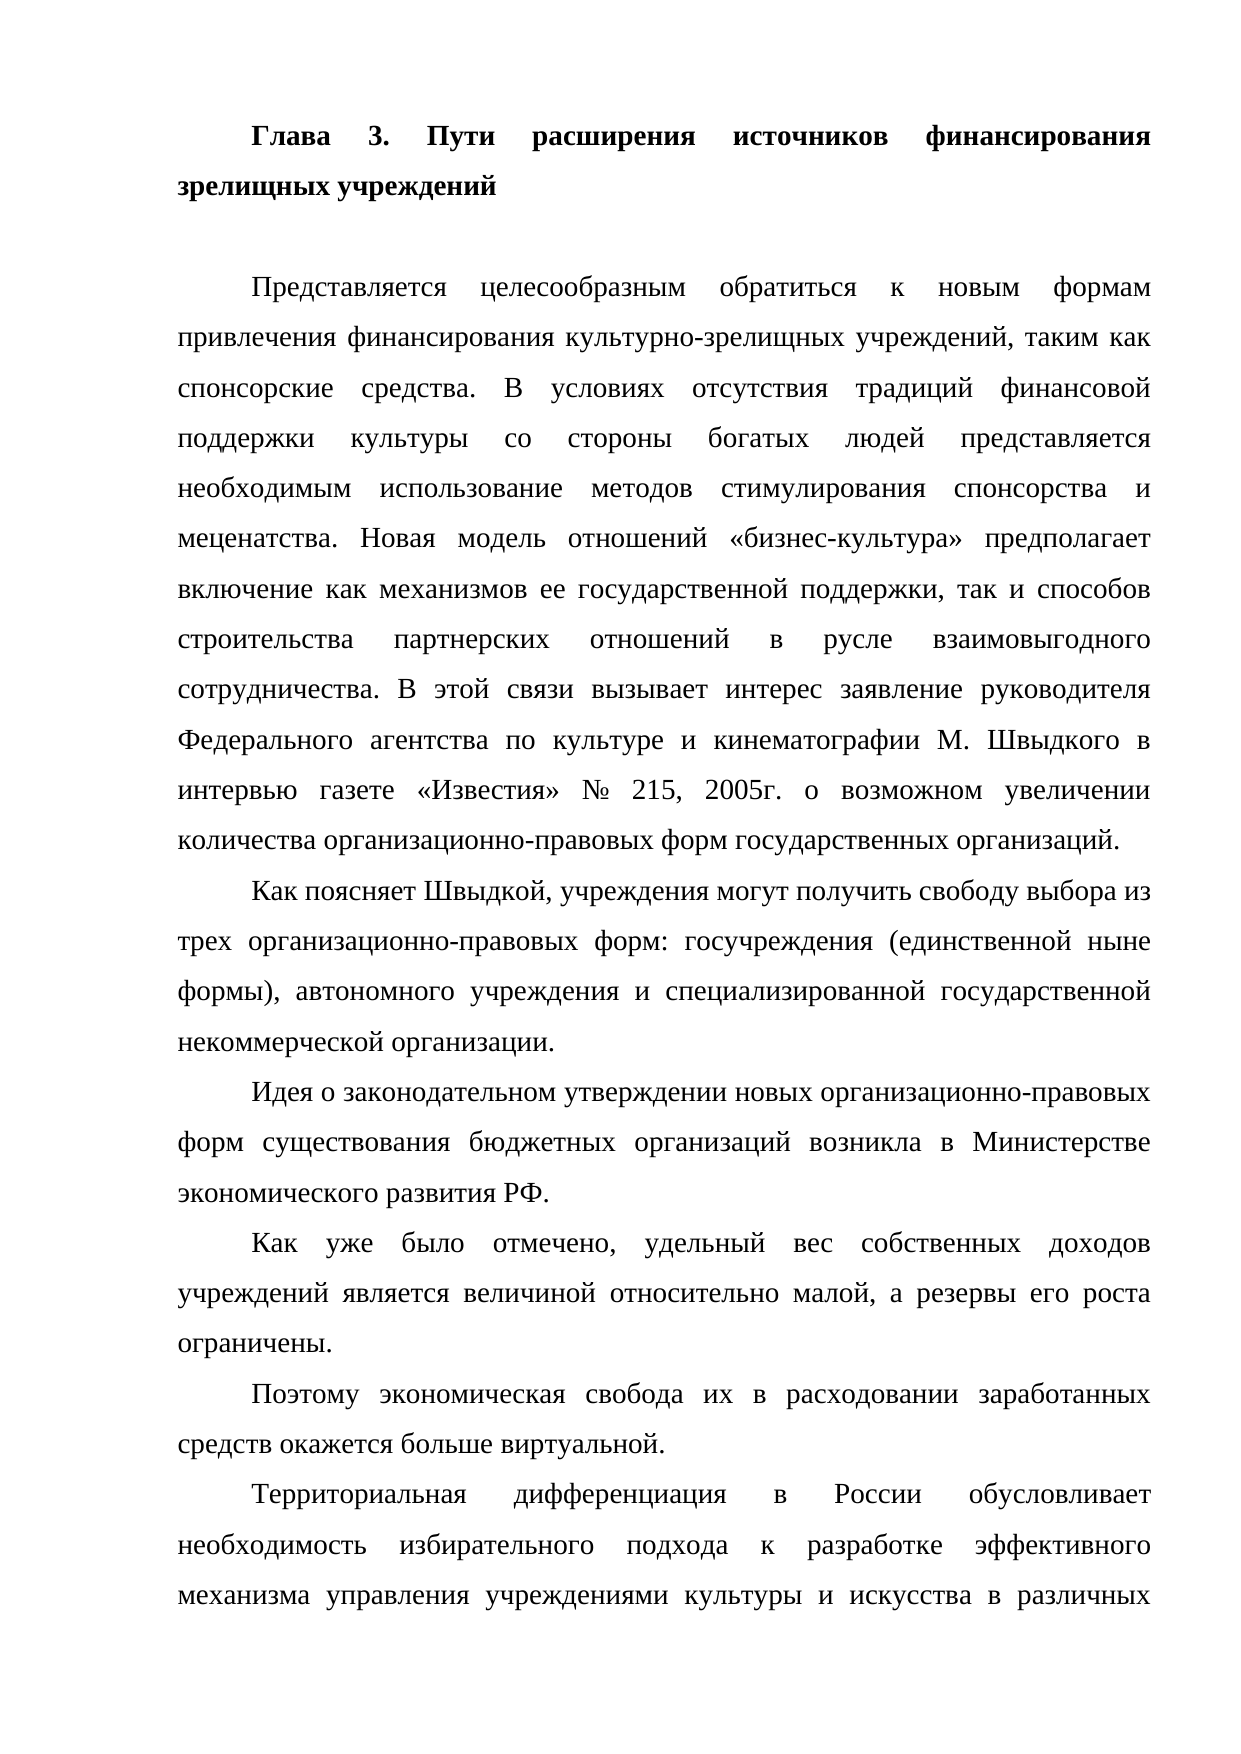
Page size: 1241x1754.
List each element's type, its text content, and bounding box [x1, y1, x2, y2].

text Как уже было отмечено, удельный вес собственных доходов учреждений является величиной относительно малой, а резервы его роста ограничены. [177, 1225, 1152, 1359]
text Представляется целесообразным обратиться к новым формам привлечения финансирования культурно-зрелищных учреждений, таким как спонсорские средства. В условиях отсутствия традиций финансовой поддержки культуры со стороны богатых людей представляется необходимым использование методов стимулирования спонсорства и меценатства. Новая модель отношений «бизнес-культура» предполагает включение как механизмов ее государственной поддержки, так и способов строительства партнерских отношений в русле взаимовыгодного сотрудничества. В этой связи вызывает интерес заявление руководителя Федерального агентства по культуре и кинематографии М. Швыдкого в интервью газете «Известия» № 215, 2005г. о возможном увеличении количества организационно-правовых форм государственных организаций. [177, 269, 1152, 856]
text Глава 3. Пути расширения источников финансирования зрелищных учреждений [177, 118, 1152, 202]
text Поэтому экономическая свобода их в расходовании заработанных средств окажется больше виртуальной. [177, 1376, 1152, 1460]
text Идея о законодательном утверждении новых организационно-правовых форм существования бюджетных организаций возникла в Министерстве экономического развития РФ. [177, 1074, 1152, 1208]
text Как поясняет Швыдкой, учреждения могут получить свободу выбора из трех организационно-правовых форм: госучреждения (единственной ныне формы), автономного учреждения и специализированной государственной некоммерческой организации. [177, 873, 1152, 1057]
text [177, 1477, 1152, 1611]
